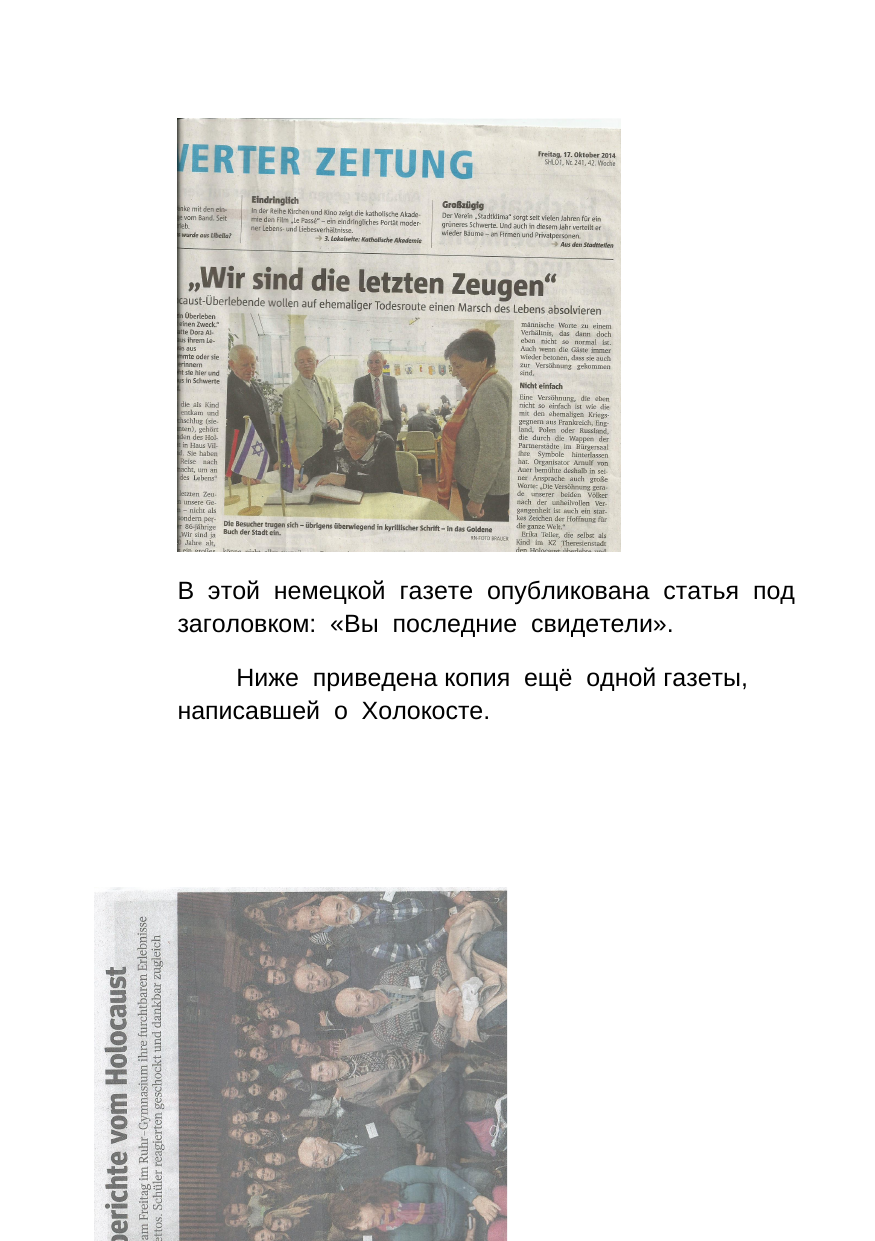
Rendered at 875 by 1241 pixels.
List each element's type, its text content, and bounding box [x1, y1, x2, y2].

text Ниже приведена копия ещё одной газеты, написавшей о Холокосте. [177, 663, 812, 725]
picture [94, 887, 508, 1241]
picture [177, 118, 621, 552]
text В этой немецкой газете опубликована статья под заголовком: «Вы последние свидетели». [177, 576, 812, 638]
